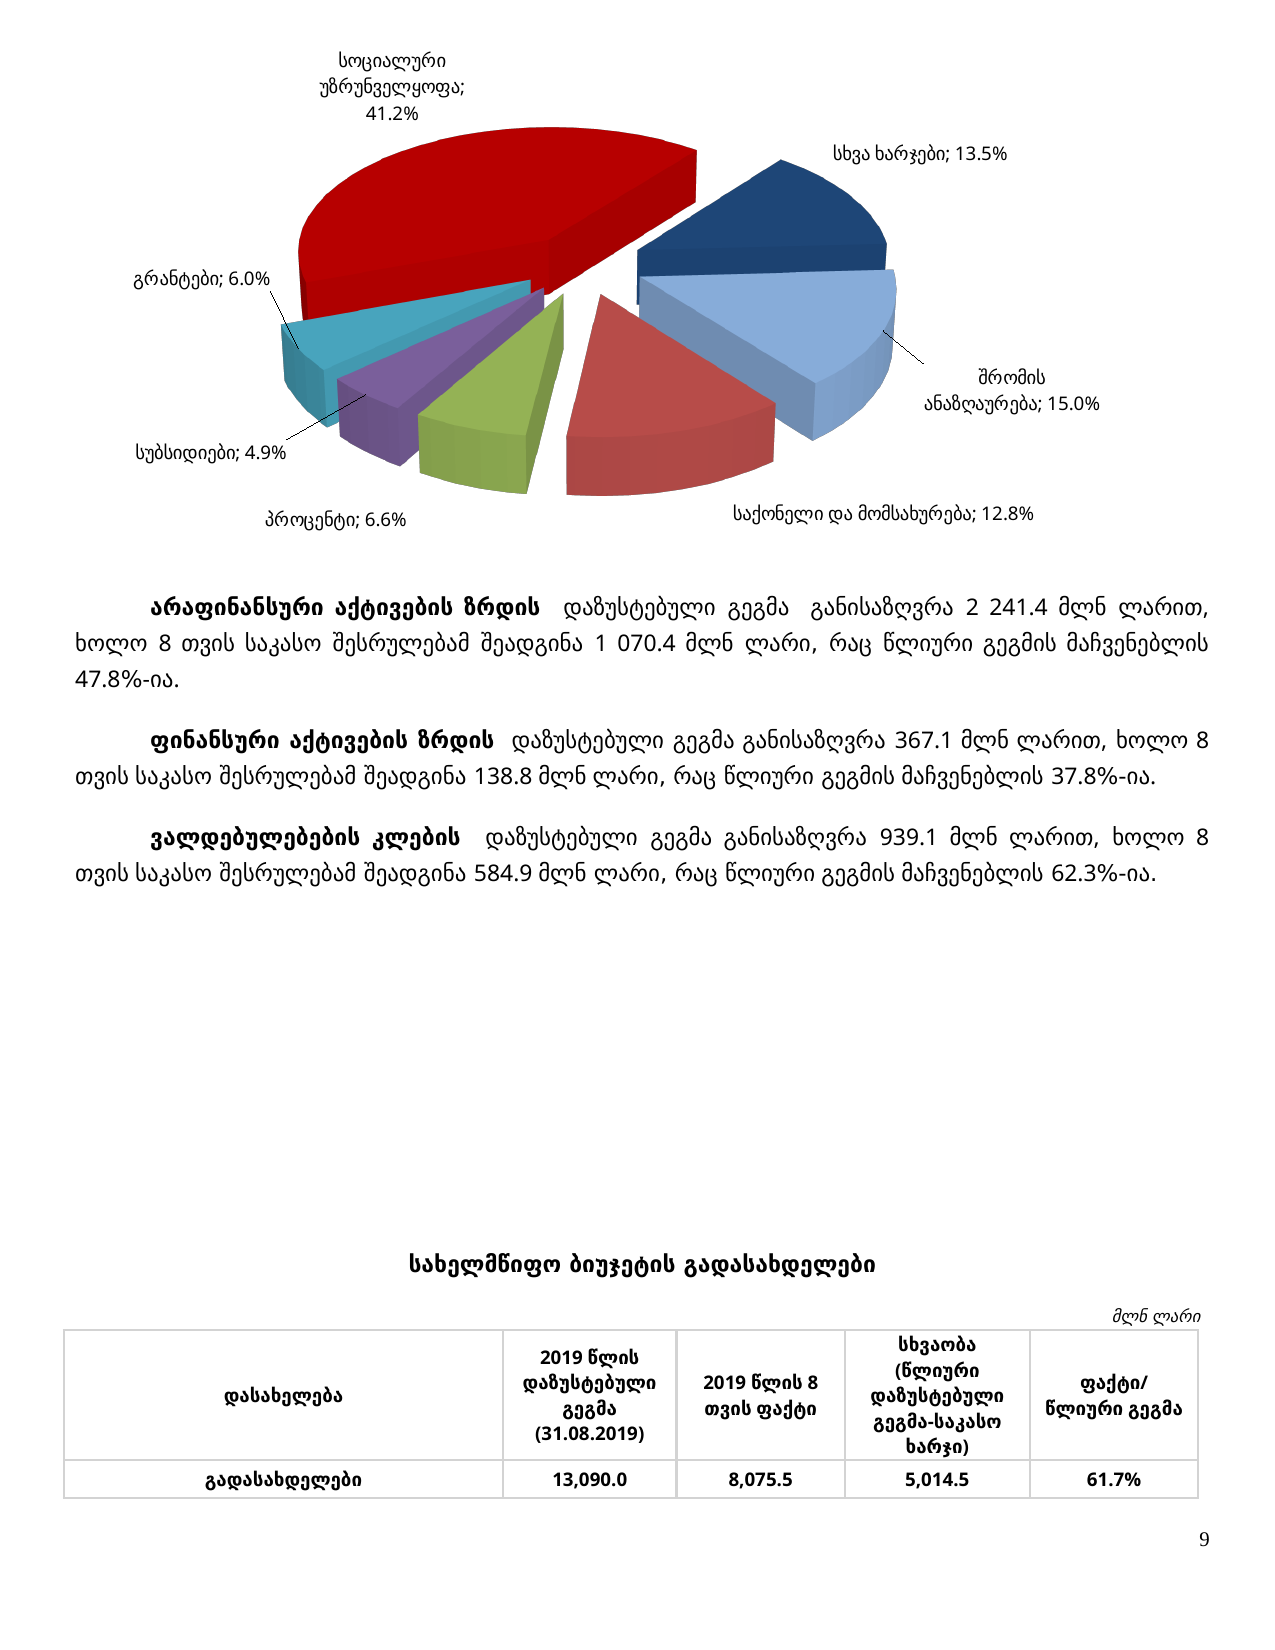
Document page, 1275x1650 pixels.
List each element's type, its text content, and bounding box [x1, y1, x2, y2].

table_cell 13,090.0 [504, 1461, 675, 1497]
text ვალდებულებების კლების დაზუსტებული გეგმა განისაზღვრა 939.1 მლნ ლარით, ხოლო 8 თვის საკასო შესრულებამ შეადგინა 584.9 მლნ ლარი, რაც წლიური გეგმის მაჩვენებლის 62.3%-ია. [75, 821, 1209, 888]
table_header ფაქტი/ წლიური გეგმა [1031, 1331, 1197, 1459]
text მლნ ლარი [75, 1307, 1200, 1326]
table_header სხვაობა (წლიური დაზუსტებული გეგმა-საკასო ხარჯი) [846, 1331, 1029, 1459]
table_cell 61.7% [1031, 1461, 1197, 1497]
table_header 2019 წლის დაზუსტებული გეგმა (31.08.2019) [504, 1331, 675, 1459]
table_header 2019 წლის 8 თვის ფაქტი [678, 1331, 844, 1459]
text ფინანსური აქტივების ზრდის დაზუსტებული გეგმა განისაზღვრა 367.1 მლნ ლარით, ხოლო 8 თვის საკასო შესრულებამ შეადგინა 138.8 მლნ ლარი, რაც წლიური გეგმის მაჩვენებლის 37.8%-ია. [75, 724, 1209, 791]
text სახელმწიფო ბიუჯეტის გადასახდელები [75, 1251, 1209, 1278]
table_cell 5,014.5 [846, 1461, 1029, 1497]
table_cell გადასახდელები [65, 1461, 502, 1497]
table_cell 8,075.5 [678, 1461, 844, 1497]
text არაფინანსური აქტივების ზრდის დაზუსტებული გეგმა განისაზღვრა 2 241.4 მლნ ლარით, ხოლო 8 თვის საკასო შესრულებამ შეადგინა 1 070.4 მლნ ლარი, რაც წლიური გეგმის მაჩვენებლის 47.8%-ია. [75, 591, 1209, 694]
table_header დასახელება [65, 1331, 502, 1459]
